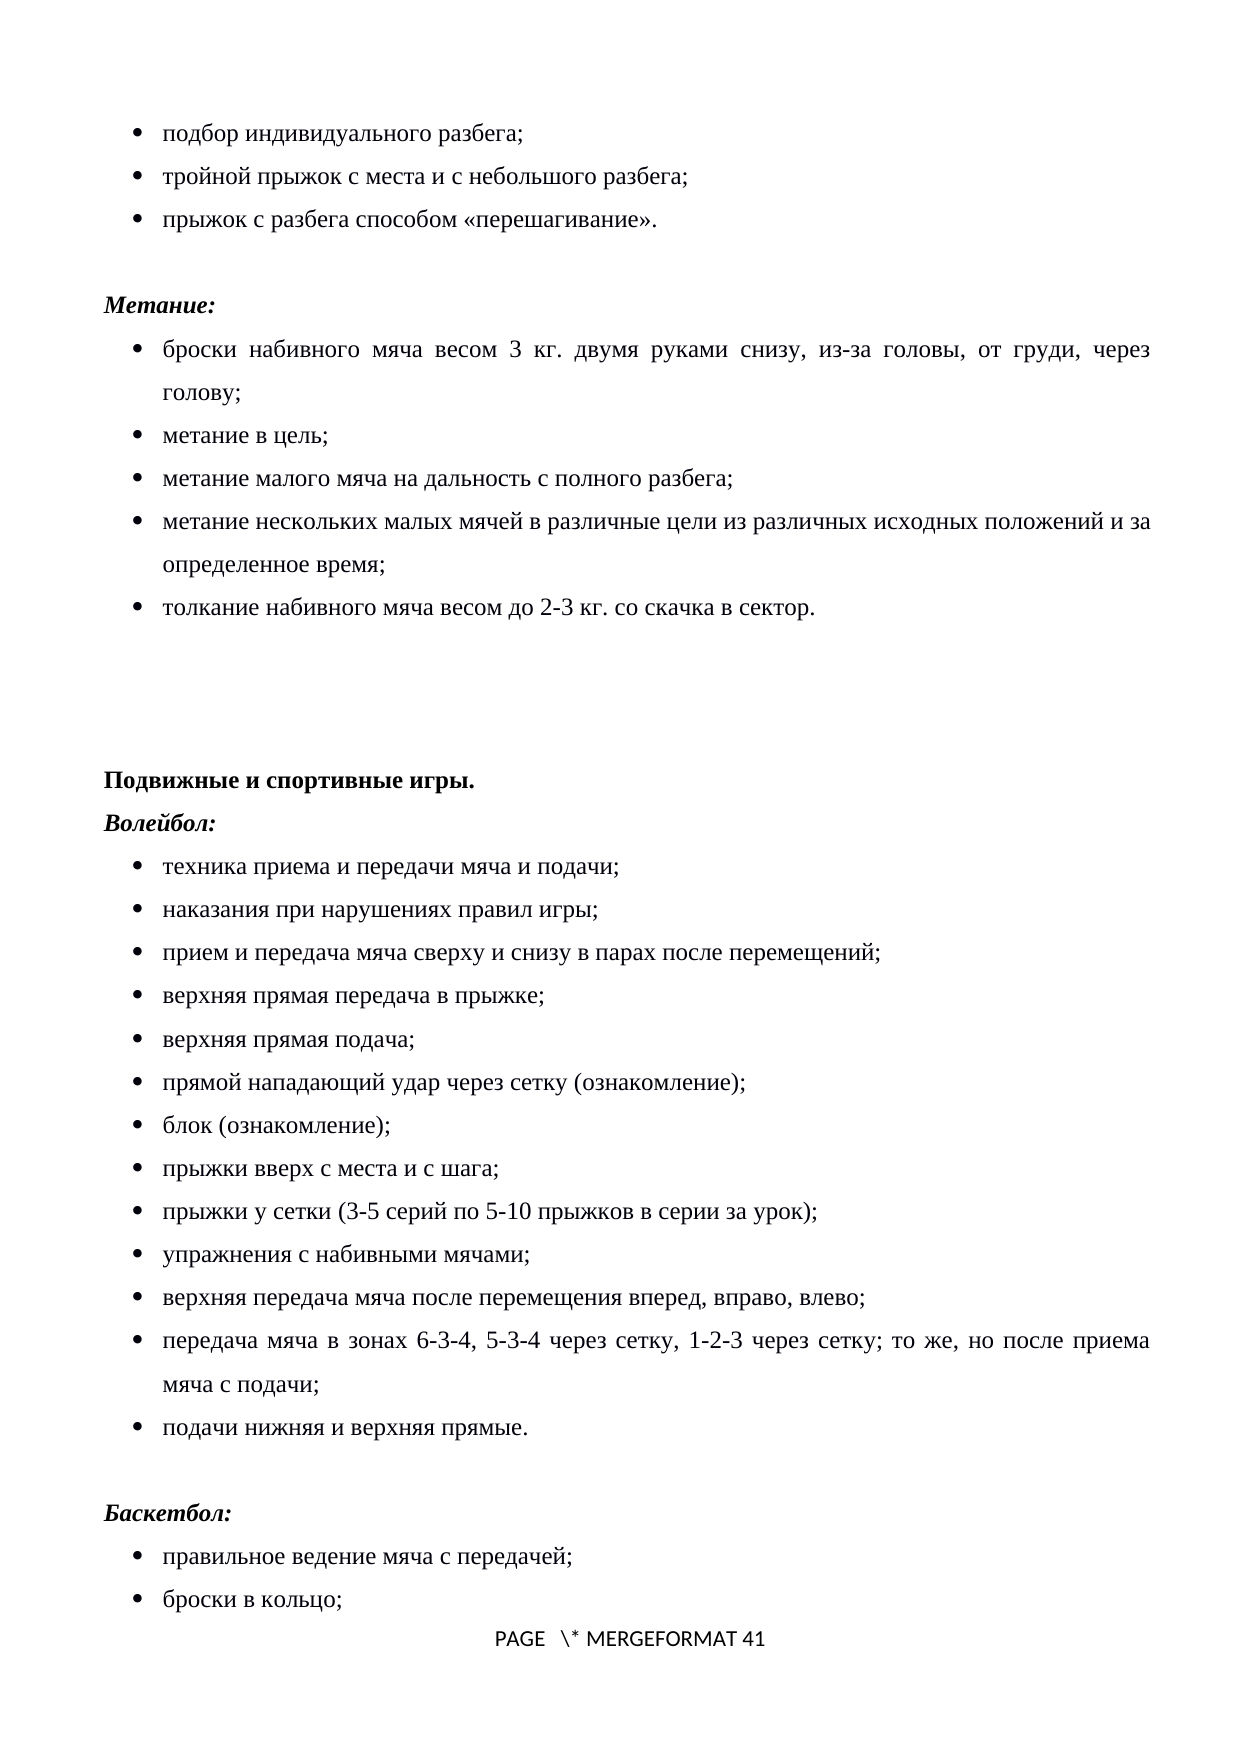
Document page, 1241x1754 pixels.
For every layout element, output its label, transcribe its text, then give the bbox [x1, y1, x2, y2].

list метание в цель; [133, 420, 1152, 449]
list верхняя передача мяча после перемещения вперед, вправо, влево; [133, 1282, 1152, 1311]
list передача мяча в зонах 6-3-4, 5-3-4 через сетку, 1-2-3 через сетку; то же, но после приема мяча с подачи; [133, 1326, 1152, 1397]
list верхняя прямая передача в прыжке; [133, 981, 1152, 1009]
list тройной прыжок с места и с небольшого разбега; [133, 161, 1152, 190]
list прыжок с разбега способом «перешагивание». [133, 204, 1152, 233]
list подбор индивидуального разбега; [133, 118, 1152, 147]
list правильное ведение мяча с передачей; [133, 1541, 1152, 1570]
text Метание: [103, 291, 1152, 319]
list прямой нападающий удар через сетку (ознакомление); [133, 1067, 1152, 1096]
text Подвижные и спортивные игры. [103, 765, 1152, 794]
list прыжки у сетки (3-5 серий по 5-10 прыжков в серии за урок); [133, 1196, 1152, 1225]
list прыжки вверх с места и с шага; [133, 1153, 1152, 1182]
list подачи нижняя и верхняя прямые. [133, 1412, 1152, 1441]
text Волейбол: [103, 808, 1152, 837]
list техника приема и передачи мяча и подачи; [133, 851, 1152, 880]
list прием и передача мяча сверху и снизу в парах после перемещений; [133, 937, 1152, 966]
list наказания при нарушениях правил игры; [133, 894, 1152, 923]
list упражнения с набивными мячами; [133, 1239, 1152, 1268]
text Баскетбол: [103, 1498, 1152, 1527]
list блок (ознакомление); [133, 1110, 1152, 1139]
list метание нескольких малых мячей в различные цели из различных исходных положений и за определенное время; [133, 506, 1152, 578]
list толкание набивного мяча весом до 2-3 кг. со скачка в сектор. [133, 592, 1152, 621]
list метание малого мяча на дальность с полного разбега; [133, 463, 1152, 492]
list верхняя прямая подача; [133, 1024, 1152, 1052]
list броски набивного мяча весом 3 кг. двумя руками снизу, из-за головы, от груди, через голову; [133, 334, 1152, 406]
list броски в кольцо; [133, 1584, 1152, 1613]
